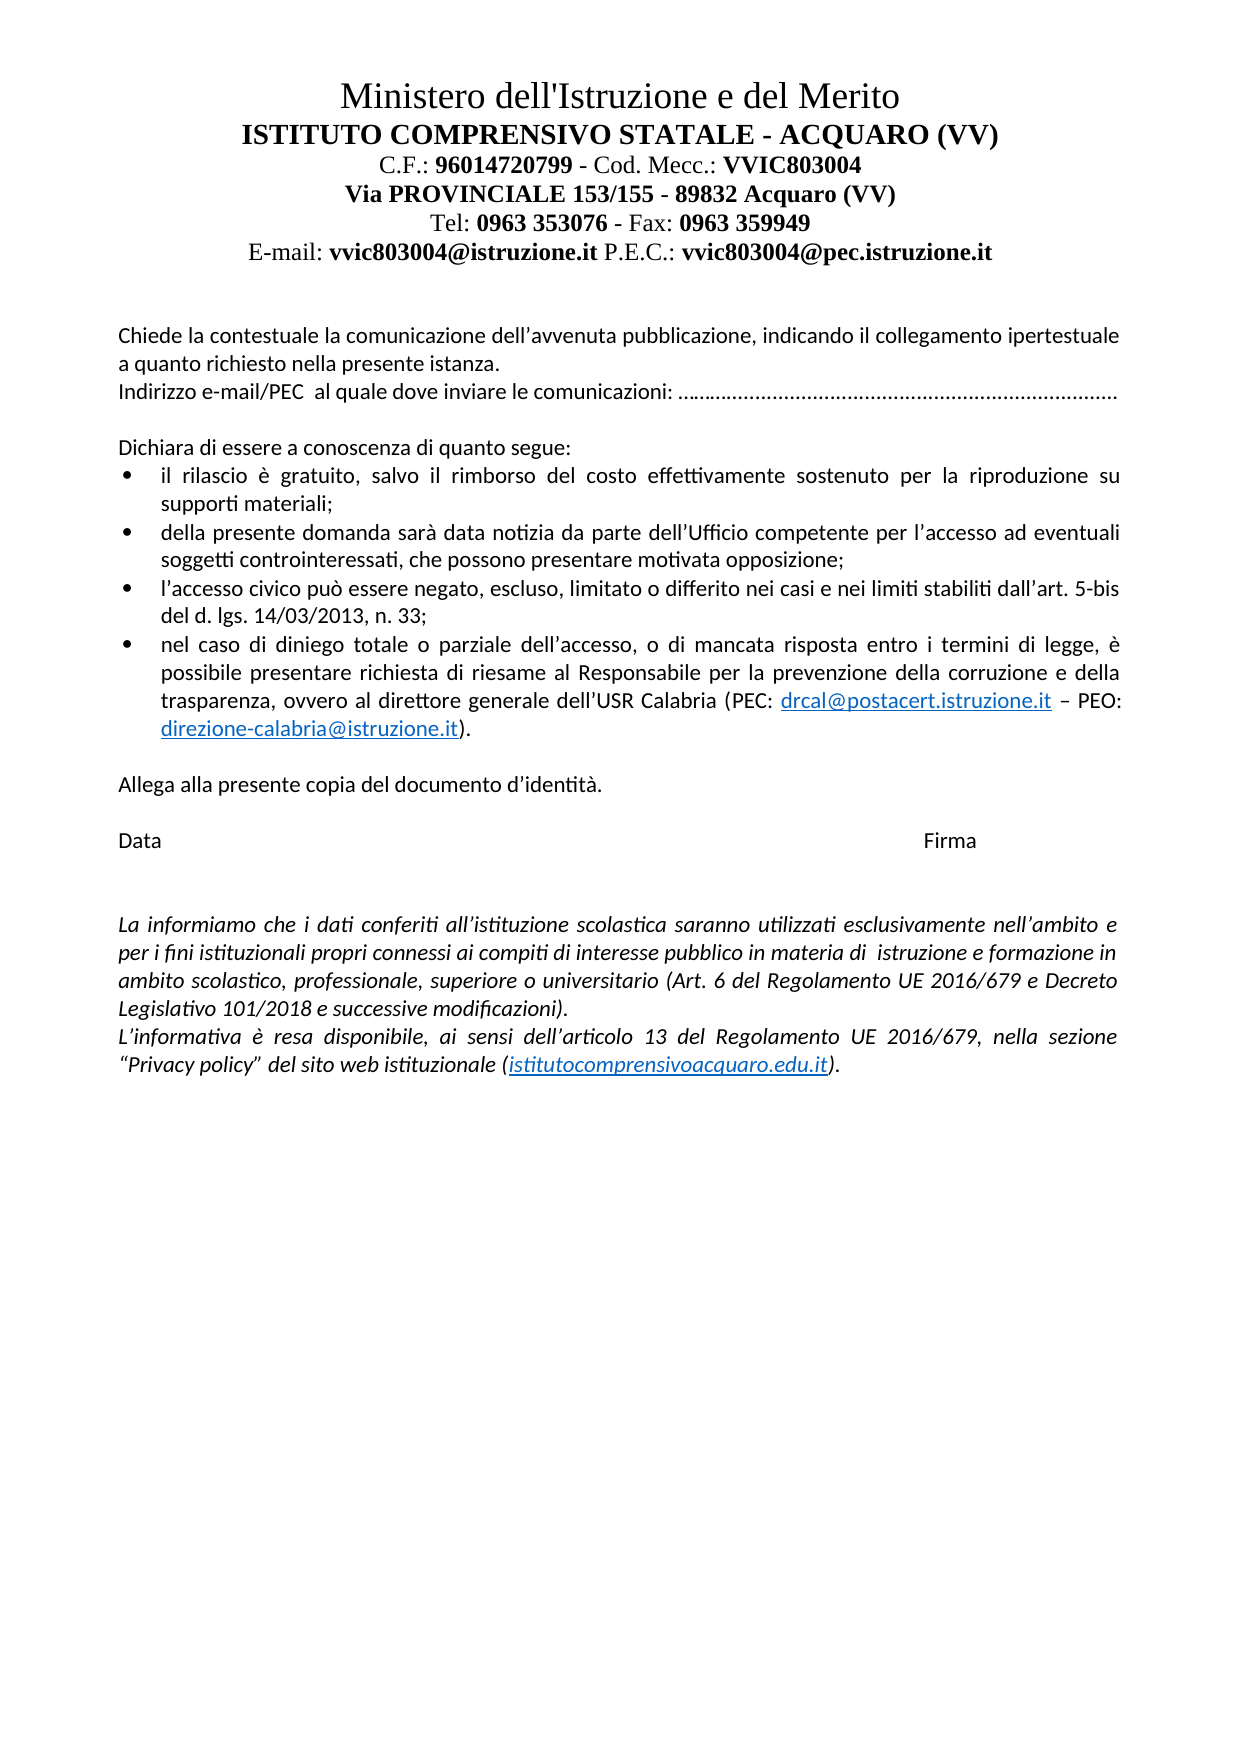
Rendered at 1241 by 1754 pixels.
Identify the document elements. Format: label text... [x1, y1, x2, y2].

text Allega alla presente copia del documento d’identità. [118, 770, 1122, 798]
text La informiamo che i dati conferiti all’istituzione scolastica saranno utilizzati esclusivamente nell’ambito e per i fini istituzionali propri connessi ai compiti di interesse pubblico in materia di istruzione e formazione in ambito scolastico, professionale, superiore o universitario (Art. 6 del Regolamento UE 2016/679 e Decreto Legislativo 101/2018 e successive modificazioni). [118, 910, 1122, 1022]
list l’accesso civico può essere negato, escluso, limitato o differito nei casi e nei limiti stabiliti dall’art. 5-bis del d. lgs. 14/03/2013, n. 33; [123, 574, 1122, 630]
list della presente domanda sarà data notizia da parte dell’Ufficio competente per l’accesso ad eventuali soggetti controinteressati, che possono presentare motivata opposizione; [123, 518, 1122, 574]
list il rilascio è gratuito, salvo il rimborso del costo effettivamente sostenuto per la riproduzione su supporti materiali; [123, 462, 1122, 518]
text Indirizzo e-mail/PEC al quale dove inviare le comunicazioni: ……….................................................................... [118, 377, 1122, 406]
text Chiede la contestuale la comunicazione dell’avvenuta pubblicazione, indicando il collegamento ipertestuale a quanto richiesto nella presente istanza. [118, 321, 1122, 377]
text Dichiara di essere a conoscenza di quanto segue: [118, 433, 1122, 462]
list nel caso di diniego totale o parziale dell’accesso, o di mancata risposta entro i termini di legge, è possibile presentare richiesta di riesame al Responsabile per la prevenzione della corruzione e della trasparenza, ovvero al direttore generale dell’USR Calabria (PEC: drcal@postacert.istruzione.it – PEO: direzione-calabria@istruzione.it). [123, 630, 1122, 742]
text L’informativa è resa disponibile, ai sensi dell’articolo 13 del Regolamento UE 2016/679, nella sezione “Privacy policy” del sito web istituzionale (istitutocomprensivoacquaro.edu.it). [118, 1022, 1122, 1078]
text Data Firma [118, 826, 1122, 854]
